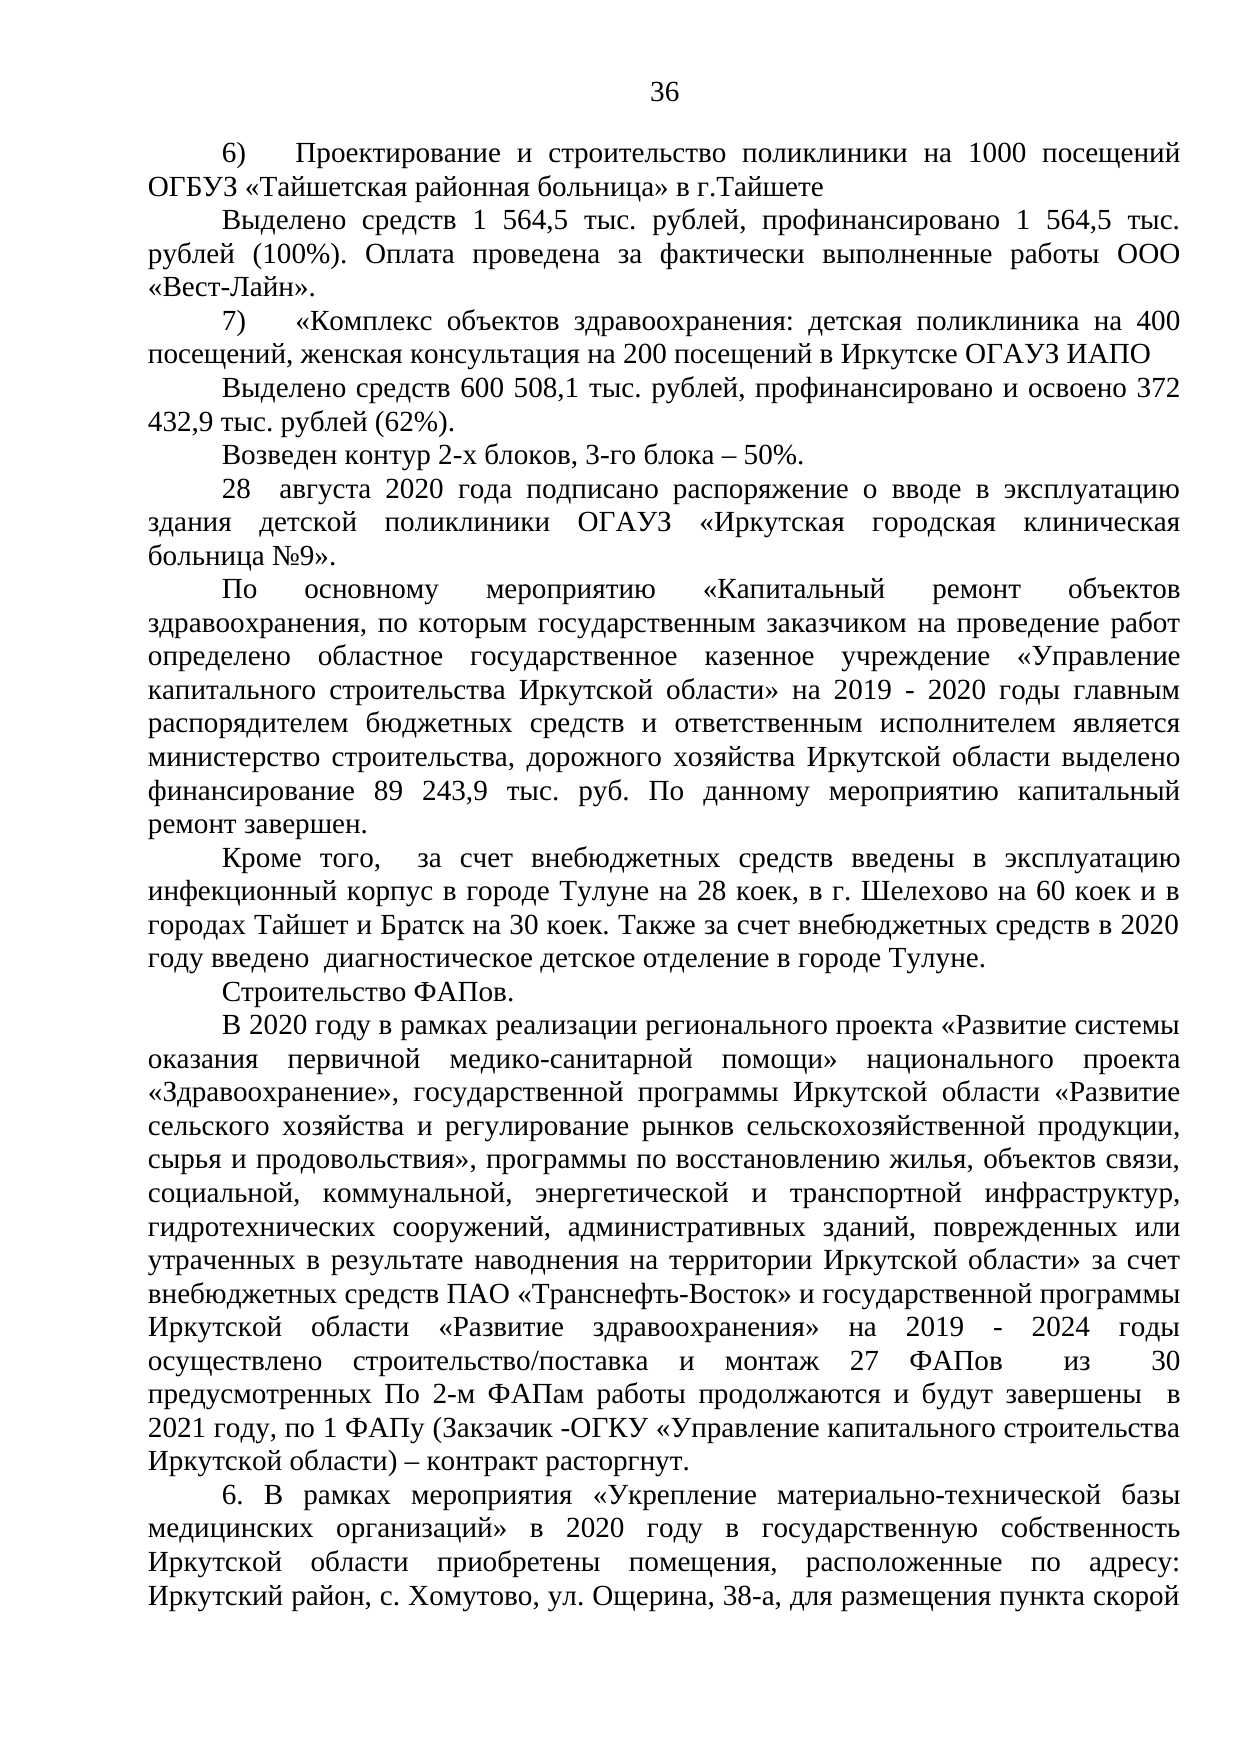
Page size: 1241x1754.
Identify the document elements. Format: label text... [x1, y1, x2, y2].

text Кроме того, за счет внебюджетных средств введены в эксплуатацию инфекционный корпус в городе Тулуне на 28 коек, в г. Шелехово на 60 коек и в городах Тайшет и Братск на 30 коек. Также за счет внебюджетных средств в 2020 году введено диагностическое детское отделение в городе Тулуне. [148, 840, 1181, 974]
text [148, 1477, 1181, 1611]
text По основному мероприятию «Капитальный ремонт объектов здравоохранения, по которым государственным заказчиком на проведение работ определено областное государственное казенное учреждение «Управление капитального строительства Иркутской области» на 2019 - 2020 годы главным распорядителем бюджетных средств и ответственным исполнителем является министерство строительства, дорожного хозяйства Иркутской области выделено финансирование 89 243,9 тыс. руб. По данному мероприятию капитальный ремонт завершен. [148, 571, 1181, 840]
text Возведен контур 2-х блоков, 3-го блока – 50%. [148, 437, 1181, 471]
text 7) «Комплекс объектов здравоохранения: детская поликлиника на 400 посещений, женская консультация на 200 посещений в Иркутске ОГАУЗ ИАПО [148, 303, 1181, 370]
text 28 августа 2020 года подписано распоряжение о вводе в эксплуатацию здания детской поликлиники ОГАУЗ «Иркутская городская клиническая больница №9». [148, 471, 1181, 571]
text 6) Проектирование и строительство поликлиники на 1000 посещений ОГБУЗ «Тайшетская районная больница» в г.Тайшете [148, 135, 1181, 202]
text В 2020 году в рамках реализации регионального проекта «Развитие системы оказания первичной медико-санитарной помощи» национального проекта «Здравоохранение», государственной программы Иркутской области «Развитие сельского хозяйства и регулирование рынков сельскохозяйственной продукции, сырья и продовольствия», программы по восстановлению жилья, объектов связи, социальной, коммунальной, энергетической и транспортной инфраструктур, гидротехнических сооружений, административных зданий, поврежденных или утраченных в результате наводнения на территории Иркутской области» за счет внебюджетных средств ПАО «Транснефть-Восток» и государственной программы Иркутской области «Развитие здравоохранения» на 2019 - 2024 годы осуществлено строительство/поставка и монтаж 27 ФАПов из 30 предусмотренных По 2-м ФАПам работы продолжаются и будут завершены в 2021 году, по 1 ФАПу (Закзачик -ОГКУ «Управление капитального строительства Иркутской области) – контракт расторгнут. [148, 1007, 1181, 1477]
text Выделено средств 1 564,5 тыс. рублей, профинансировано 1 564,5 тыс. рублей (100%). Оплата проведена за фактически выполненные работы ООО «Вест-Лайн». [148, 202, 1181, 303]
text Строительство ФАПов. [148, 974, 1181, 1007]
text Выделено средств 600 508,1 тыс. рублей, профинансировано и освоено 372 432,9 тыс. рублей (62%). [148, 370, 1181, 437]
